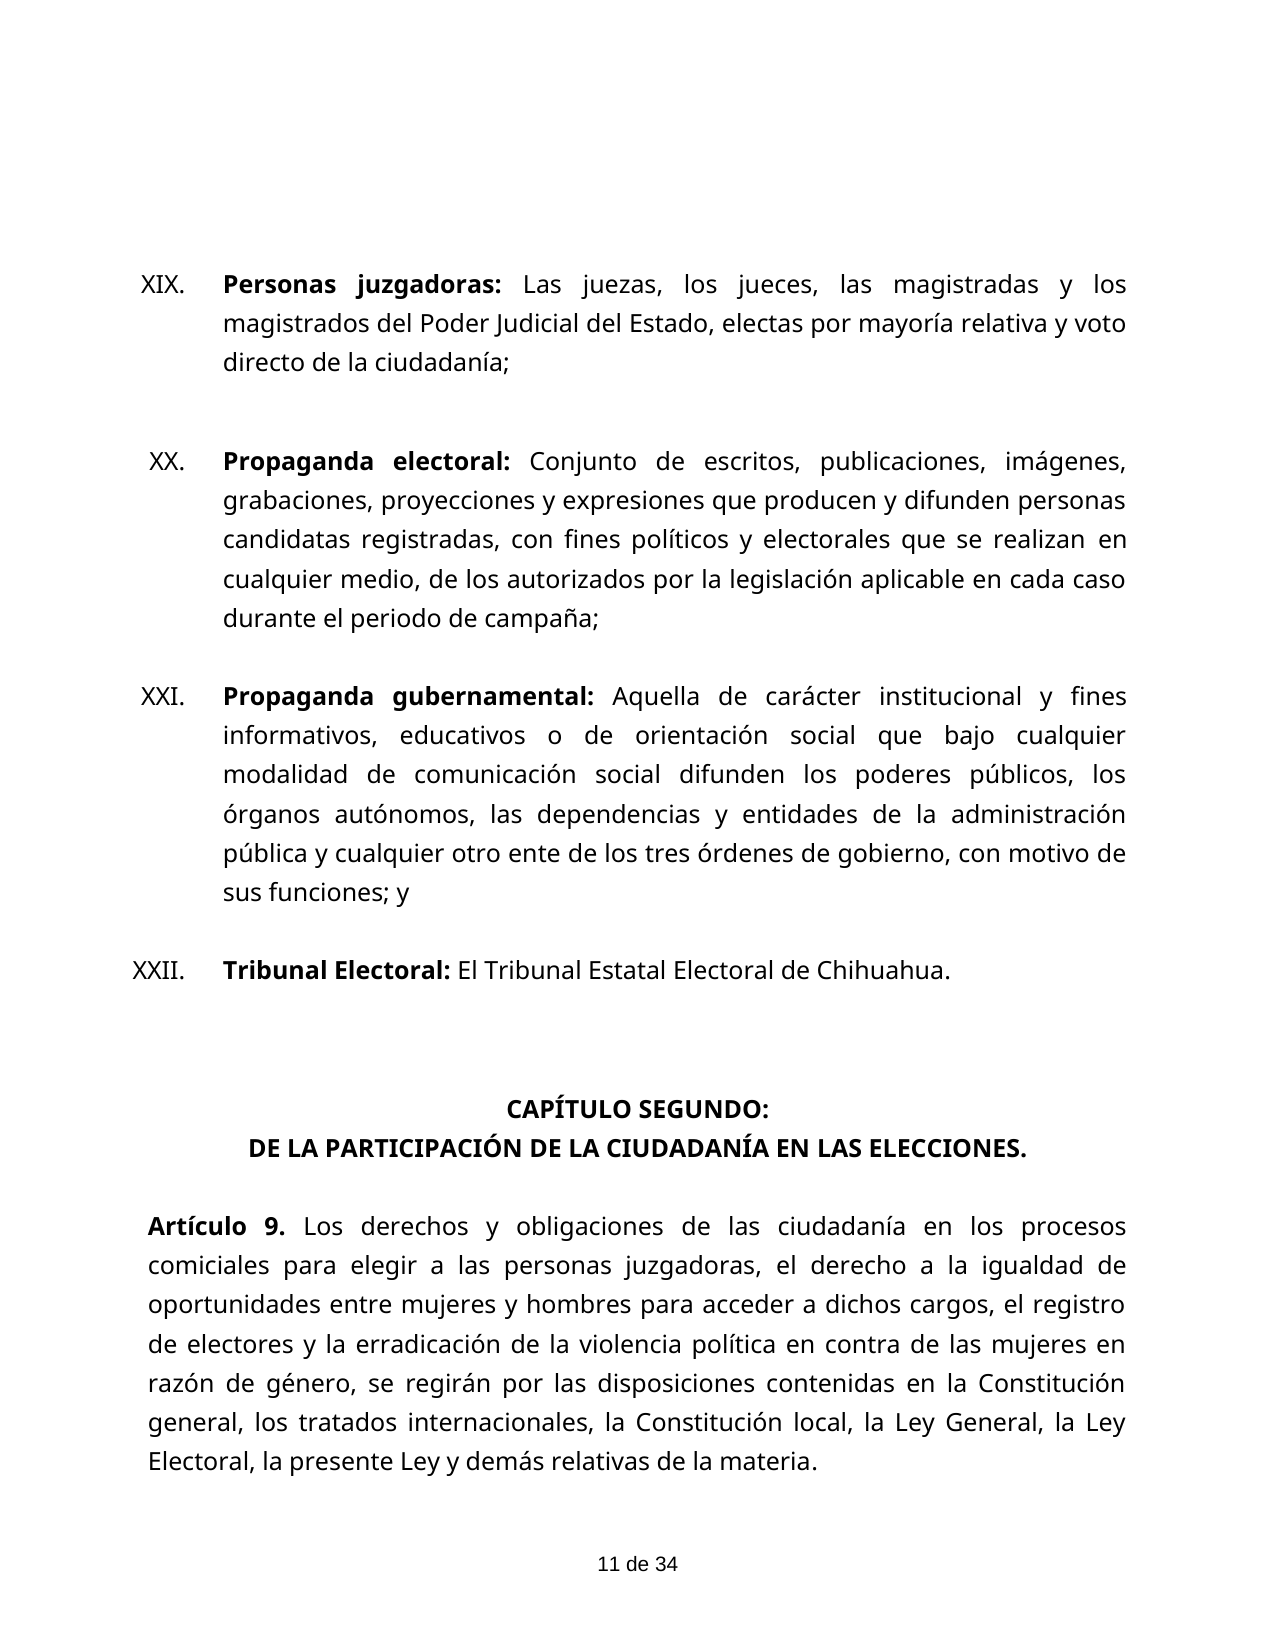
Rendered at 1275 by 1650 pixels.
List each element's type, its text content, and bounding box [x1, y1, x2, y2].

text Artículo 9. Los derechos y obligaciones de las ciudadanía en los procesos comiciales para elegir a las personas juzgadoras, el derecho a la igualdad de oportunidades entre mujeres y hombres para acceder a dichos cargos, el registro de electores y la erradicación de la violencia política en contra de las mujeres en razón de género, se regirán por las disposiciones contenidas en la Constitución general, los tratados internacionales, la Constitución local, la Ley General, la Ley Electoral, la presente Ley y demás relativas de la materia. [148, 1209, 1127, 1478]
text DE LA PARTICIPACIÓN DE LA CIUDADANÍA EN LAS ELECCIONES. [148, 1131, 1127, 1164]
list Propaganda electoral: Conjunto de escritos, publicaciones, imágenes, grabaciones, proyecciones y expresiones que producen y difunden personas candidatas registradas, con fines políticos y electorales que se realizan en cualquier medio, de los autorizados por la legislación aplicable en cada caso durante el periodo de campaña; [185, 444, 1127, 634]
list Tribunal Electoral: El Tribunal Estatal Electoral de Chihuahua. [185, 953, 1127, 987]
list Personas juzgadoras: Las juezas, los jueces, las magistradas y los magistrados del Poder Judicial del Estado, electas por mayoría relativa y voto directo de la ciudadanía; [185, 266, 1127, 379]
list Propaganda gubernamental: Aquella de carácter institucional y fines informativos, educativos o de orientación social que bajo cualquier modalidad de comunicación social difunden los poderes públicos, los órganos autónomos, las dependencias y entidades de la administración pública y cualquier otro ente de los tres órdenes de gobierno, con motivo de sus funciones; y [185, 679, 1127, 909]
text CAPÍTULO SEGUNDO: [148, 1091, 1127, 1125]
